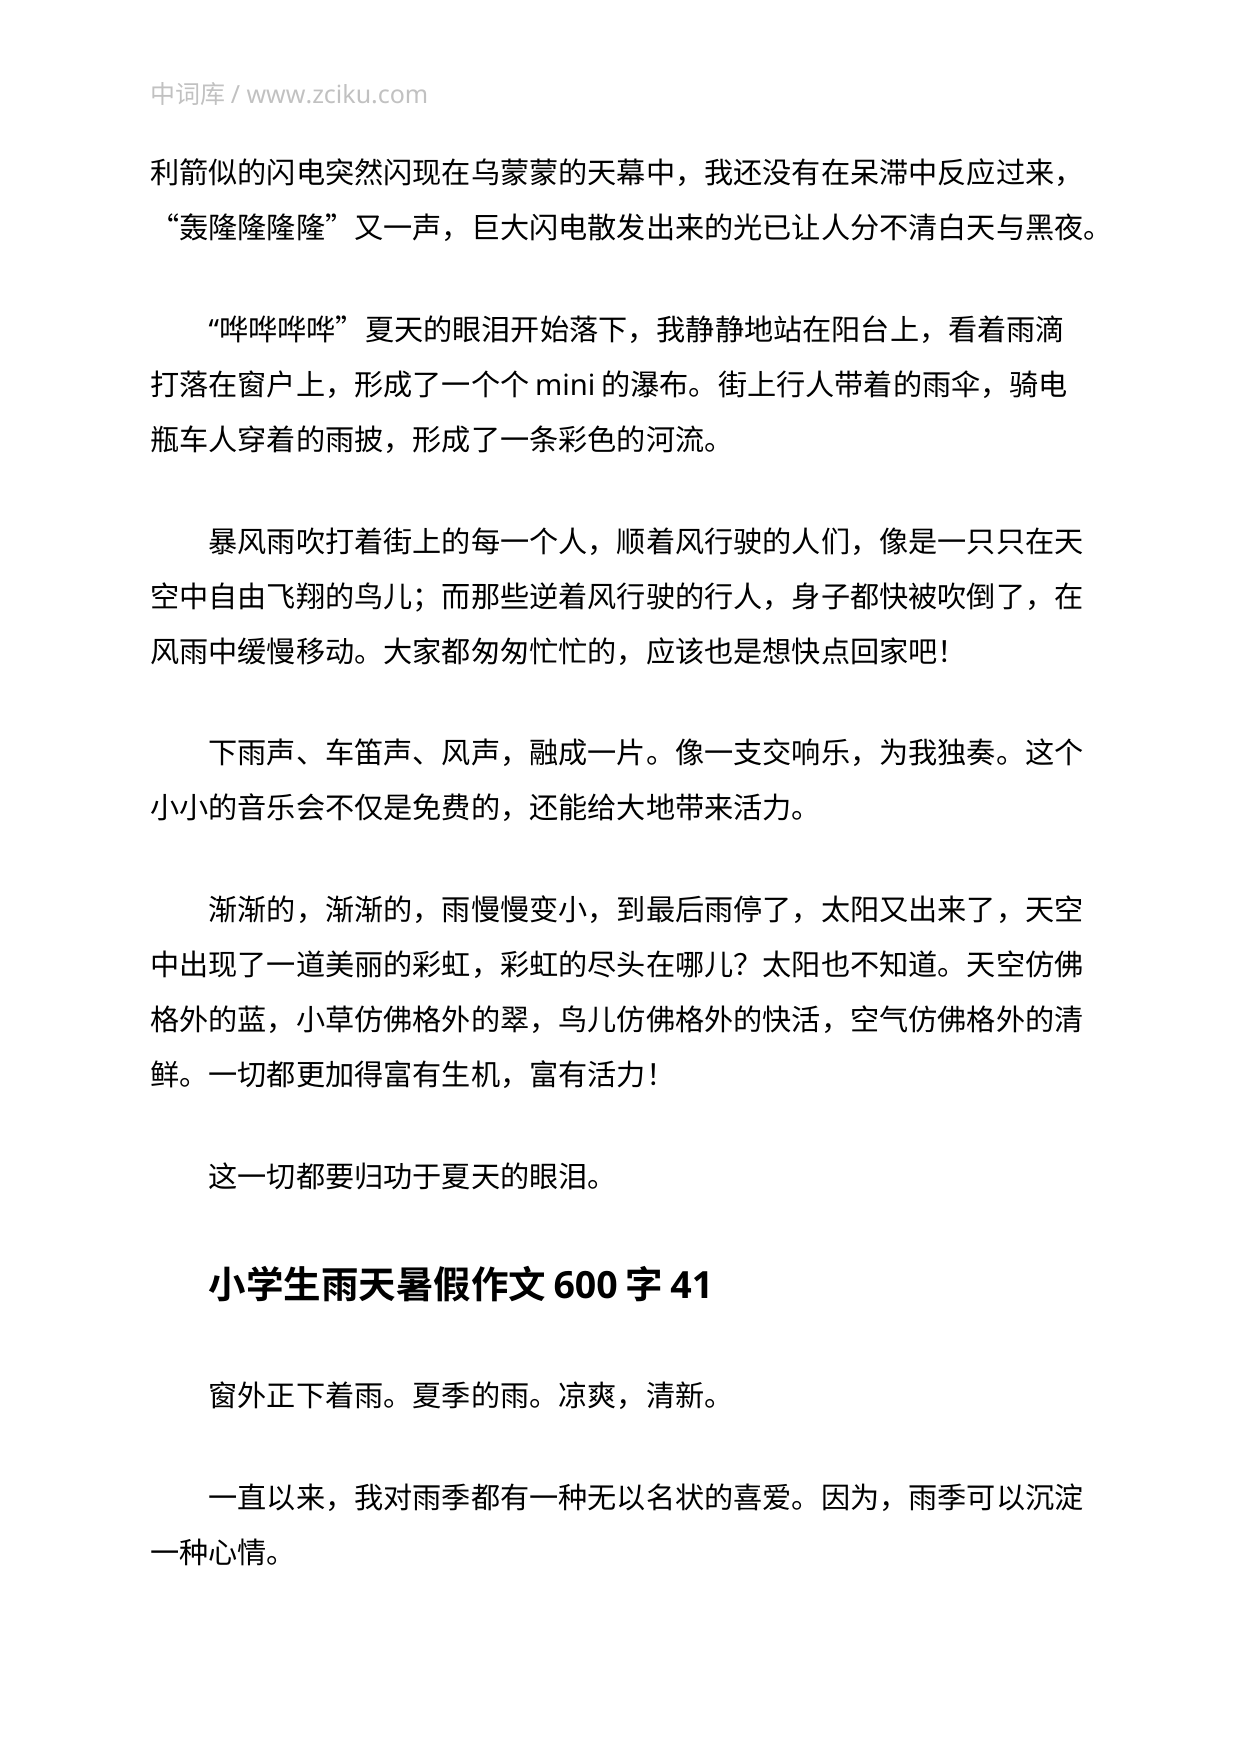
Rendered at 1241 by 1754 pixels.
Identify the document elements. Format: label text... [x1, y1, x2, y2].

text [150, 150, 1090, 247]
text 小学生雨天暑假作文600字41 [150, 1255, 1090, 1309]
text 一直以来，我对雨季都有一种无以名状的喜爱。因为，雨季可以沉淀一种心情。 [150, 1474, 1090, 1571]
text 渐渐的，渐渐的，雨慢慢变小，到最后雨停了，太阳又出来了，天空中出现了一道美丽的彩虹，彩虹的尽头在哪儿？太阳也不知道。天空仿佛格外的蓝，小草仿佛格外的翠，鸟儿仿佛格外的快活，空气仿佛格外的清鲜。一切都更加得富有生机，富有活力！ [150, 887, 1090, 1094]
text 这一切都要归功于夏天的眼泪。 [150, 1153, 1090, 1195]
text 窗外正下着雨。夏季的雨。凉爽，清新。 [150, 1372, 1090, 1415]
text 暴风雨吹打着街上的每一个人，顺着风行驶的人们，像是一只只在天空中自由飞翔的鸟儿；而那些逆着风行驶的行人，身子都快被吹倒了，在风雨中缓慢移动。大家都匆匆忙忙的，应该也是想快点回家吧！ [150, 518, 1090, 671]
text 下雨声、车笛声、风声，融成一片。像一支交响乐，为我独奏。这个小小的音乐会不仅是免费的，还能给大地带来活力。 [150, 730, 1090, 827]
text “哗哗哗哗”夏天的眼泪开始落下，我静静地站在阳台上，看着雨滴打落在窗户上，形成了一个个mini的瀑布。街上行人带着的雨伞，骑电瓶车人穿着的雨披，形成了一条彩色的河流。 [150, 307, 1090, 459]
